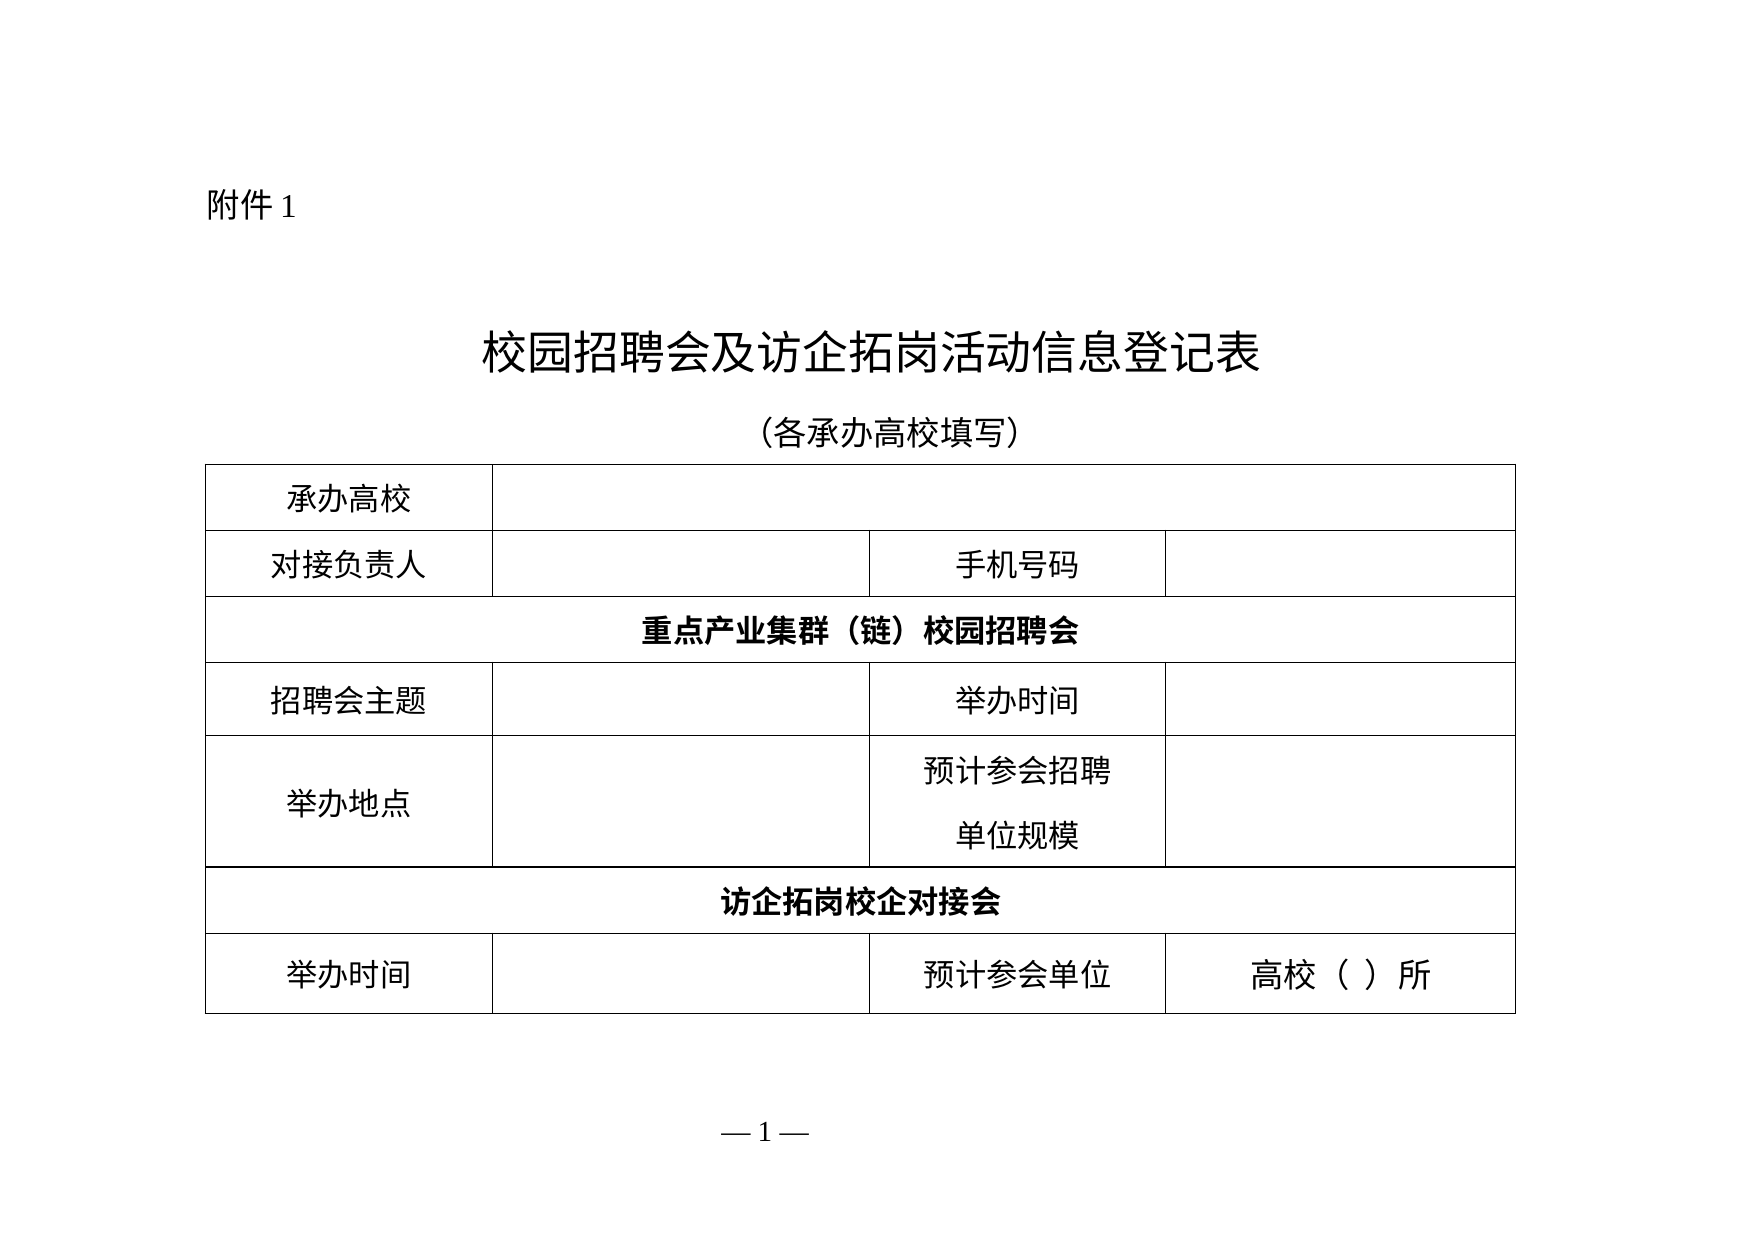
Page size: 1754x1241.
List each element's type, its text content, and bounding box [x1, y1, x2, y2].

table_cell 预计参会单位 规模 [870, 934, 1165, 1013]
table_cell 手机号码 [870, 531, 1165, 596]
table_cell [493, 934, 869, 1013]
table_header [493, 465, 1515, 529]
table_cell 重点产业集群（链）校园招聘会 [206, 597, 1515, 662]
text 校园招聘会及访企拓岗活动信息登记表 [207, 301, 1535, 398]
table_cell [1166, 663, 1515, 735]
table_cell [1166, 736, 1515, 866]
table_cell 举办地点 [206, 736, 492, 866]
text （各承办高校填写） [207, 398, 1535, 463]
table_cell [493, 736, 869, 866]
table_cell [493, 663, 869, 735]
table_cell 举办时间 [206, 934, 492, 1013]
table_cell 举办时间 [870, 663, 1165, 735]
table_cell [493, 531, 869, 596]
table_cell [1166, 531, 1515, 596]
table_cell 对接负责人 [206, 531, 492, 596]
table_cell 访企拓岗校企对接会 [206, 868, 1515, 932]
text 附件1 [207, 171, 1535, 236]
table_cell 预计参会招聘 单位规模 [870, 736, 1165, 866]
table_cell 招聘会主题 [206, 663, 492, 735]
table_cell 高校（ ）所 [1166, 934, 1515, 1013]
table_header 承办高校 [206, 465, 492, 529]
